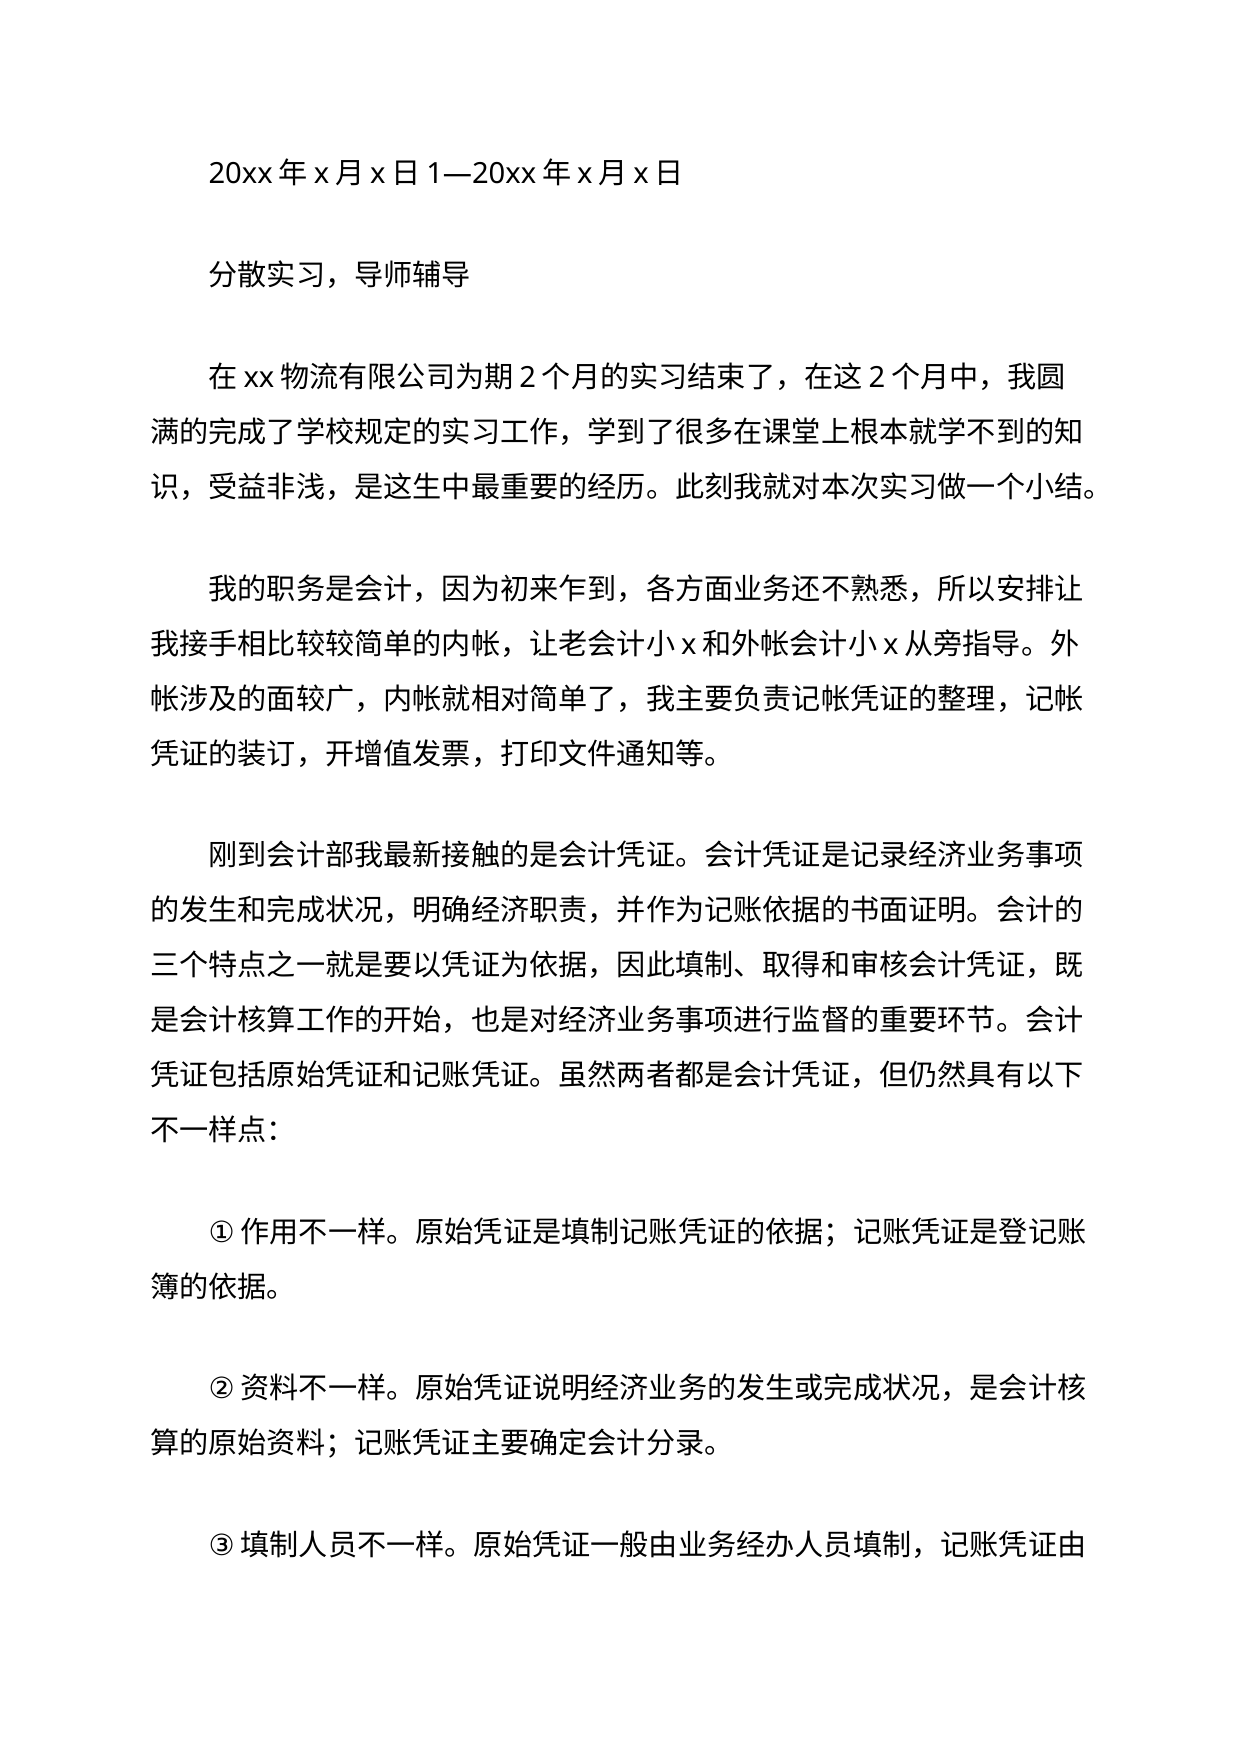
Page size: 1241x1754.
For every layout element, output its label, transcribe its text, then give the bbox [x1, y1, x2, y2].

text 在xx物流有限公司为期2个月的实习结束了，在这2个月中，我圆满的完成了学校规定的实习工作，学到了很多在课堂上根本就学不到的知识，受益非浅，是这生中最重要的经历。此刻我就对本次实习做一个小结。 [150, 354, 1090, 506]
text 20xx年x月x日1—20xx年x月x日 [150, 150, 1090, 192]
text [150, 1522, 1090, 1564]
text ①作用不一样。原始凭证是填制记账凭证的依据；记账凭证是登记账簿的依据。 [150, 1208, 1090, 1306]
text 分散实习，导师辅导 [150, 252, 1090, 294]
text 刚到会计部我最新接触的是会计凭证。会计凭证是记录经济业务事项的发生和完成状况，明确经济职责，并作为记账依据的书面证明。会计的三个特点之一就是要以凭证为依据，因此填制、取得和审核会计凭证，既是会计核算工作的开始，也是对经济业务事项进行监督的重要环节。会计凭证包括原始凭证和记账凭证。虽然两者都是会计凭证，但仍然具有以下不一样点： [150, 832, 1090, 1149]
text ②资料不一样。原始凭证说明经济业务的发生或完成状况，是会计核算的原始资料；记账凭证主要确定会计分录。 [150, 1365, 1090, 1462]
text 我的职务是会计，因为初来乍到，各方面业务还不熟悉，所以安排让我接手相比较较简单的内帐，让老会计小x和外帐会计小x从旁指导。外帐涉及的面较广，内帐就相对简单了，我主要负责记帐凭证的整理，记帐凭证的装订，开增值发票，打印文件通知等。 [150, 565, 1090, 772]
